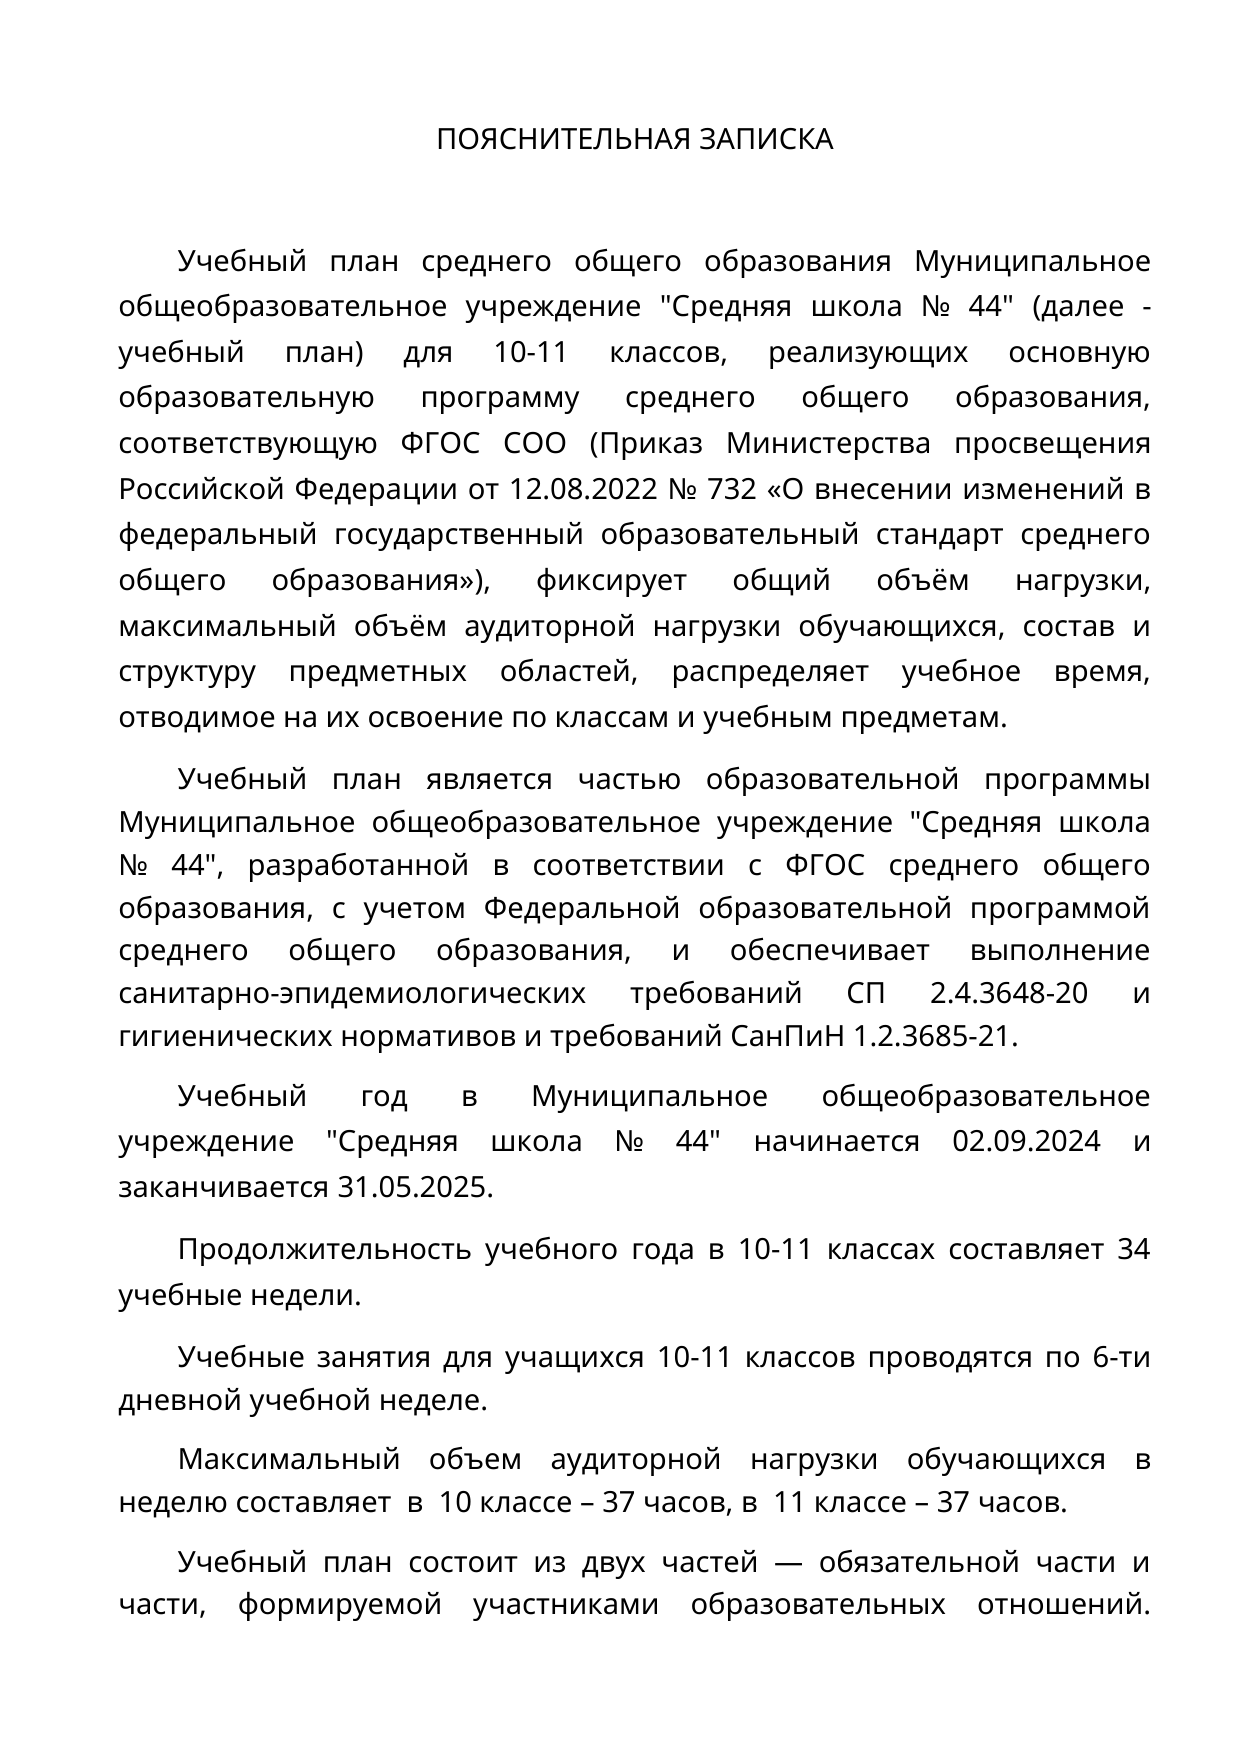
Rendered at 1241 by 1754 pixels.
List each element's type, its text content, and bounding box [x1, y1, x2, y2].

text Учебный план является частью образовательной программы Муниципальное общеобразовательное учреждение "Средняя школа № 44", разработанной в соответствии с ФГОС среднего общего образования, с учетом Федеральной образовательной программой среднего общего образования, и обеспечивает выполнение санитарно-эпидемиологических требований СП 2.4.3648-20 и гигиенических нормативов и требований СанПиН 1.2.3685-21. [118, 758, 1152, 1055]
text Учебные занятия для учащихся 10-11 классов проводятся по 6-ти дневной учебной неделе. [118, 1336, 1152, 1419]
text Максимальный объем аудиторной нагрузки обучающихся в неделю составляет в 10 классе – 37 часов, в 11 классе – 37 часов. [118, 1438, 1152, 1521]
text Продолжительность учебного года в 10-11 классах составляет 34 учебные недели. [118, 1228, 1152, 1314]
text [118, 1541, 1152, 1623]
text ПОЯСНИТЕЛЬНАЯ ЗАПИСКА [118, 118, 1152, 158]
text Учебный год в Муниципальное общеобразовательное учреждение "Средняя школа № 44" начинается 02.09.2024 и заканчивается 31.05.2025. [118, 1075, 1152, 1206]
text Учебный план среднего общего образования Муниципальное общеобразовательное учреждение "Средняя школа № 44" (далее - учебный план) для 10-11 классов, реализующих основную образовательную программу среднего общего образования, соответствующую ФГОС СОО (Приказ Министерства просвещения Российской Федерации от 12.08.2022 № 732 «О внесении изменений в федеральный государственный образовательный стандарт среднего общего образования»), фиксирует общий объём нагрузки, максимальный объём аудиторной нагрузки обучающихся, состав и структуру предметных областей, распределяет учебное время, отводимое на их освоение по классам и учебным предметам. [118, 240, 1152, 736]
